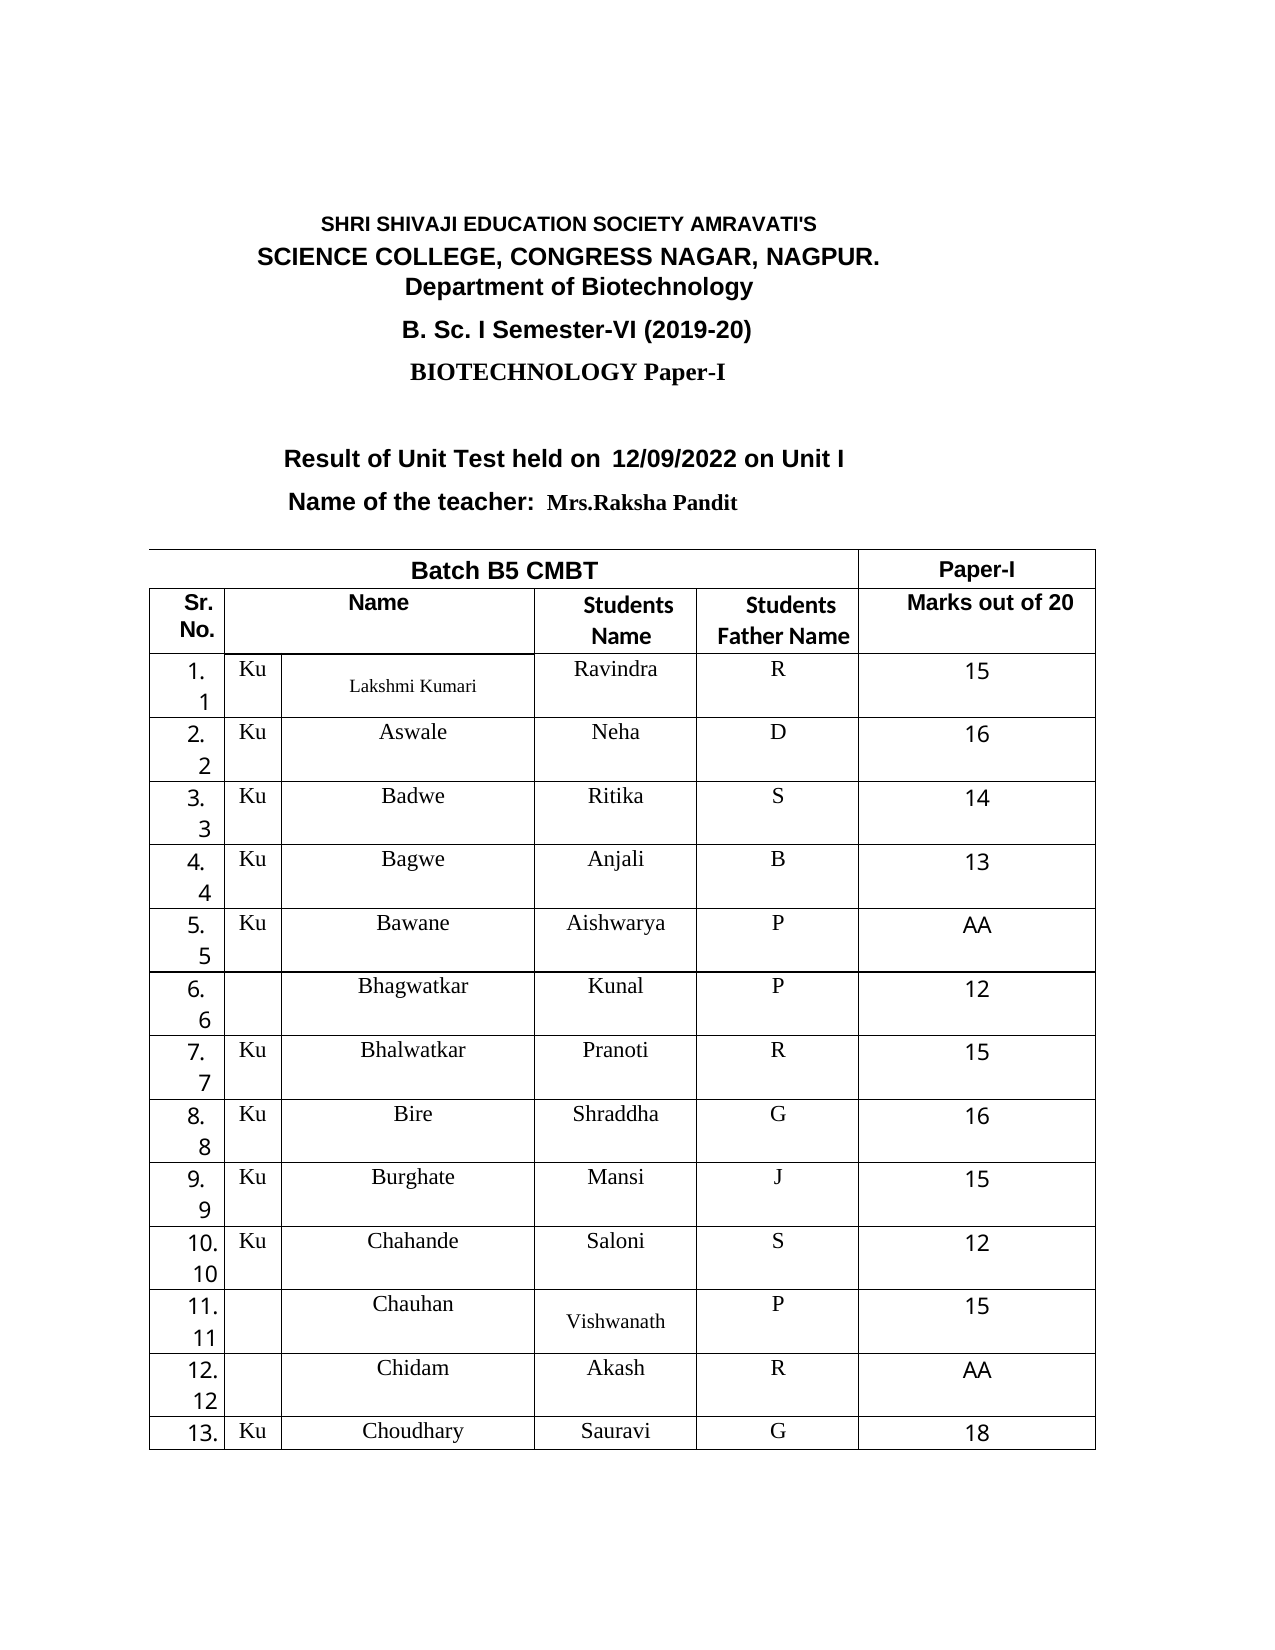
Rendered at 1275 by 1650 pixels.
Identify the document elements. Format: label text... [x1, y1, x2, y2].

table_cell Lakshmi Kumari [282, 655, 534, 717]
table_cell 15 [859, 1163, 1095, 1226]
table_cell R [697, 1036, 858, 1098]
text SCIENCE COLLEGE, CONGRESS NAGAR, NAGPUR. [184, 241, 953, 270]
table_cell B [697, 845, 858, 908]
table_cell Bhagwatkar [282, 973, 534, 1035]
table_cell 8 [150, 1100, 224, 1162]
table_cell 12 [859, 1227, 1095, 1289]
table_cell S [697, 1227, 858, 1289]
table_cell Bawane [282, 909, 534, 971]
text Result of Unit Test held on 12/09/2022 on Unit I [160, 444, 867, 473]
table_cell [225, 973, 281, 1035]
table_cell 12 [859, 973, 1095, 1035]
table_cell Ku [225, 1100, 281, 1162]
table_cell Ku [225, 718, 281, 781]
table_cell Mansi [535, 1163, 696, 1226]
text SHRI SHIVAJI EDUCATION SOCIETY AMRAVATI'S [185, 211, 953, 235]
table_cell AA [859, 909, 1095, 971]
table_cell 16 [859, 1100, 1095, 1162]
table_cell 15 [859, 654, 1095, 717]
table_cell 11 [150, 1290, 224, 1353]
table_cell Bagwe [282, 845, 534, 908]
table_cell Sauravi [535, 1417, 696, 1449]
table_cell 13 [859, 845, 1095, 908]
table_cell 3 [150, 782, 224, 844]
table_cell Ku [225, 909, 281, 971]
table_cell 15 [859, 1290, 1095, 1353]
table_cell 10 [150, 1227, 224, 1289]
table_cell Vishwanath [535, 1290, 696, 1353]
table_cell S [697, 782, 858, 844]
table_cell R [697, 1354, 858, 1416]
table_cell Ku [225, 1227, 281, 1289]
table_cell 18 [859, 1417, 1095, 1449]
table_cell Ku [225, 1163, 281, 1226]
table_cell 16 [859, 718, 1095, 781]
table_cell Akash [535, 1354, 696, 1416]
table_cell Kunal [535, 973, 696, 1035]
table_cell P [697, 1290, 858, 1353]
table_cell Chauhan [282, 1290, 534, 1353]
table_cell Name [225, 589, 534, 653]
table_cell AA [859, 1354, 1095, 1416]
table_cell 9 [150, 1163, 224, 1226]
table_cell 5 [150, 909, 224, 971]
table_cell G [697, 1417, 858, 1449]
table_cell Chahande [282, 1227, 534, 1289]
table_cell [225, 1290, 281, 1353]
table_cell Choudhary [282, 1417, 534, 1449]
table_cell Pranoti [535, 1036, 696, 1098]
table_cell Chidam [282, 1354, 534, 1416]
table_cell Aishwarya [535, 909, 696, 971]
text Name of the teacher: Mrs.Raksha Pandit [135, 487, 1119, 516]
table_cell Ku [225, 782, 281, 844]
table_cell Neha [535, 718, 696, 781]
table_cell Burghate [282, 1163, 534, 1226]
table_cell Ritika [535, 782, 696, 844]
table_cell Ravindra [535, 654, 696, 717]
table_cell 4 [150, 845, 224, 908]
table_cell Students Father Name [697, 589, 858, 653]
table_cell 14 [859, 782, 1095, 844]
table_cell 1 [150, 654, 224, 717]
table_cell Shraddha [535, 1100, 696, 1162]
table_cell Sr. No. [150, 589, 224, 653]
table_cell Students Name [535, 589, 696, 653]
table_cell Saloni [535, 1227, 696, 1289]
table_cell D [697, 718, 858, 781]
table_cell Bhalwatkar [282, 1036, 534, 1098]
text B. Sc. I Semester-VI (2019-20) [402, 315, 867, 344]
table_cell Ku [225, 1417, 281, 1449]
table_cell Ku [225, 655, 281, 717]
table_header Paper-I [859, 550, 1095, 588]
table_cell Bire [282, 1100, 534, 1162]
table_cell 13 [150, 1417, 224, 1449]
table_cell 2 [150, 718, 224, 781]
table_cell 12 [150, 1354, 224, 1416]
table_cell Anjali [535, 845, 696, 908]
table_cell Badwe [282, 782, 534, 844]
text BIOTECHNOLOGY Paper-I [322, 358, 953, 386]
table_cell 6 [150, 973, 224, 1035]
text Department of Biotechnology [404, 272, 1119, 301]
table_cell 7 [150, 1036, 224, 1098]
table_cell Ku [225, 1036, 281, 1098]
table_cell Aswale [282, 718, 534, 781]
table_cell R [697, 654, 858, 717]
table_cell Ku [225, 845, 281, 908]
table_cell [225, 1354, 281, 1416]
table_cell J [697, 1163, 858, 1226]
table_header Batch B5 CMBT [149, 550, 858, 588]
table_cell P [697, 909, 858, 971]
table_cell 15 [859, 1036, 1095, 1098]
table_cell Marks out of 20 [859, 589, 1095, 653]
table_cell P [697, 973, 858, 1035]
table_cell G [697, 1100, 858, 1162]
